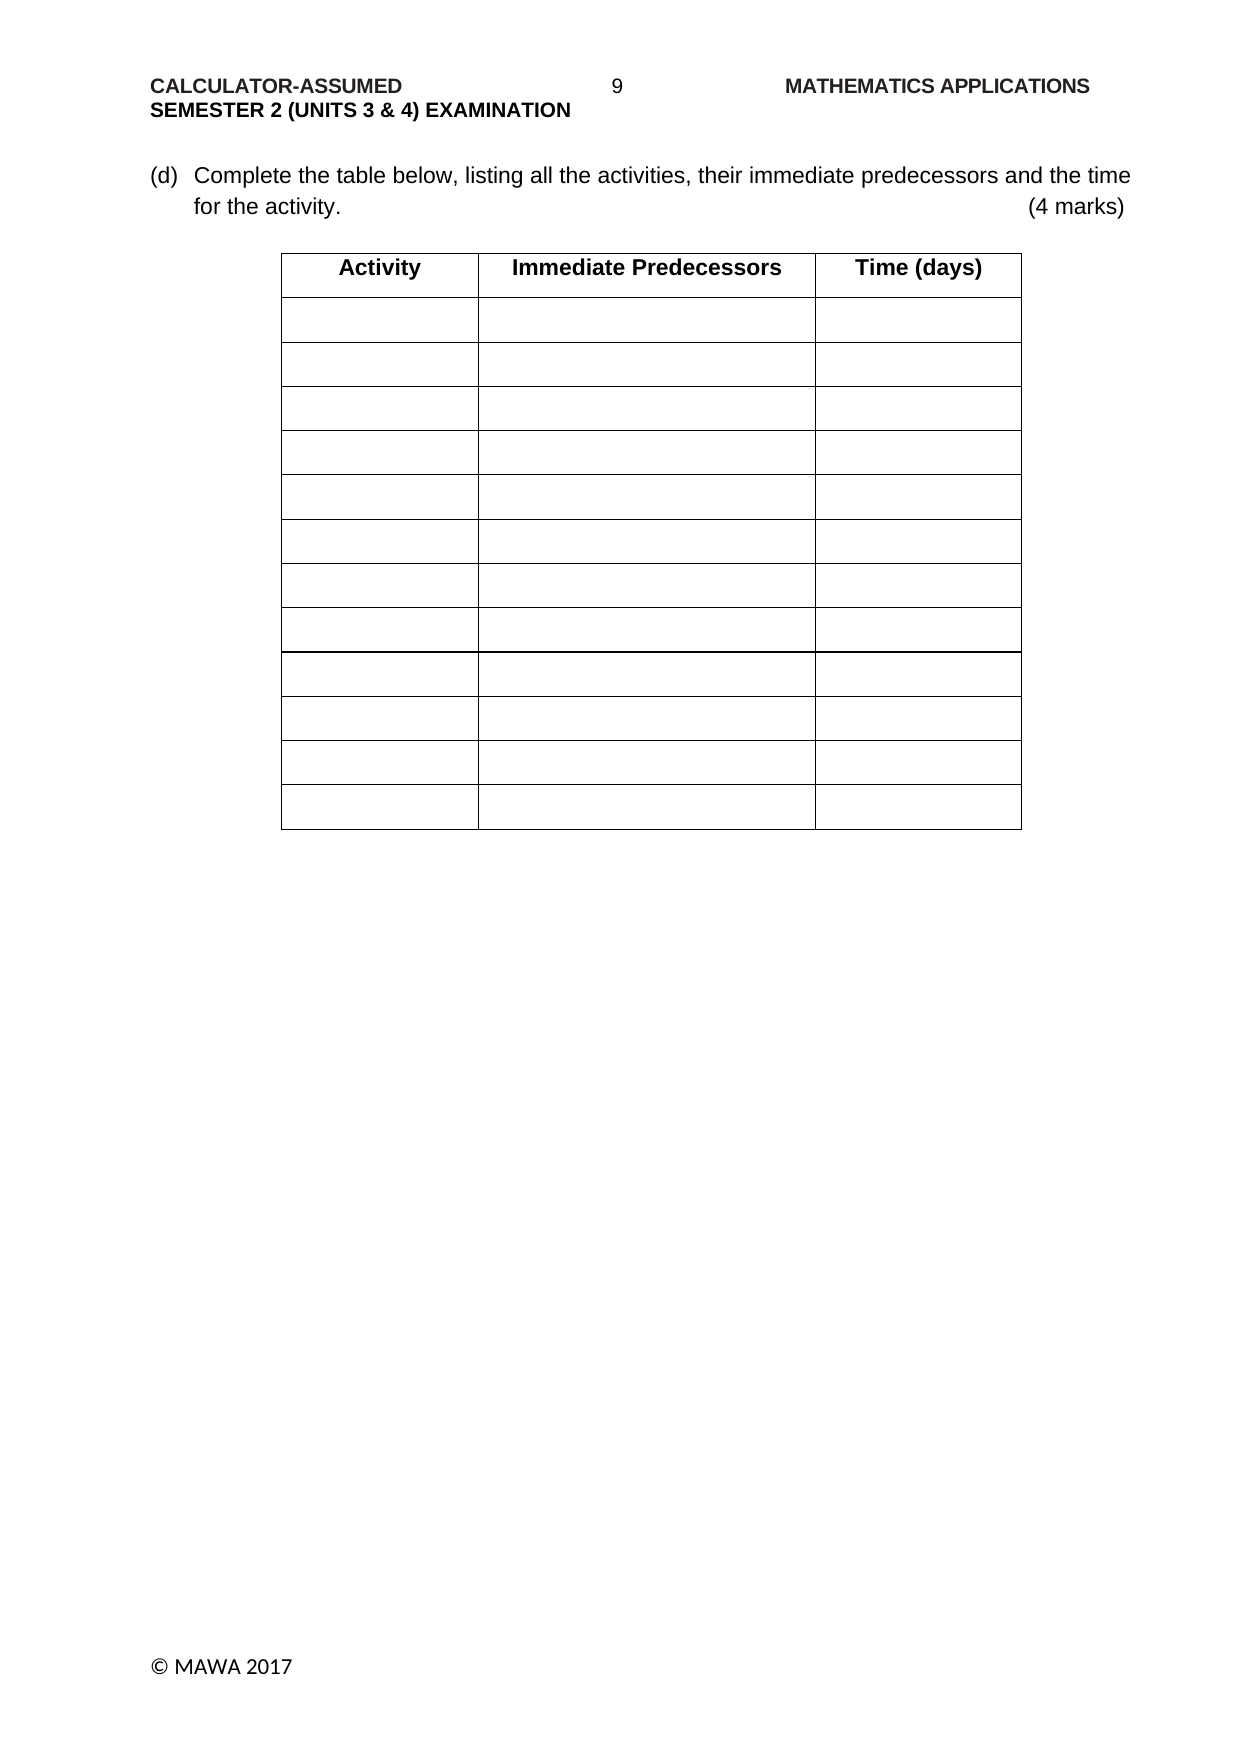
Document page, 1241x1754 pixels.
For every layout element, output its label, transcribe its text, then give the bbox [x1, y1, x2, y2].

table_cell [479, 608, 815, 651]
table_cell [816, 608, 1021, 651]
table_cell [816, 387, 1021, 430]
table_cell [479, 298, 815, 342]
table_cell [282, 475, 478, 519]
table_cell [816, 785, 1021, 828]
table_cell [479, 475, 815, 519]
table_cell [282, 343, 478, 386]
table_cell [479, 343, 815, 386]
table_cell [282, 387, 478, 430]
table_cell [479, 653, 815, 696]
table_cell [282, 785, 478, 828]
table_cell [816, 520, 1021, 563]
table_cell [816, 653, 1021, 696]
table_cell [282, 741, 478, 784]
table_cell [816, 475, 1021, 519]
table_cell [479, 431, 815, 474]
table_cell [282, 697, 478, 740]
table_cell [479, 697, 815, 740]
table_cell [282, 431, 478, 474]
table_cell [282, 608, 478, 651]
table_cell [282, 653, 478, 696]
table_header Time (days) [816, 254, 1021, 297]
table_cell [282, 564, 478, 607]
table_cell [479, 387, 815, 430]
table_cell [816, 741, 1021, 784]
table_cell [816, 343, 1021, 386]
table_cell [816, 697, 1021, 740]
table_header Immediate Predecessors [479, 254, 815, 297]
table_cell [479, 785, 815, 828]
table_cell [282, 520, 478, 563]
table_cell [282, 298, 478, 342]
table_cell [479, 741, 815, 784]
table_cell [479, 520, 815, 563]
table_cell [816, 431, 1021, 474]
table_cell [816, 564, 1021, 607]
text (d) Complete the table below, listing all the activities, their immediate predecessors and the time for the activity. (4 marks) [150, 162, 1134, 219]
table_cell [479, 564, 815, 607]
table_header Activity [282, 254, 478, 297]
table_cell [816, 298, 1021, 342]
